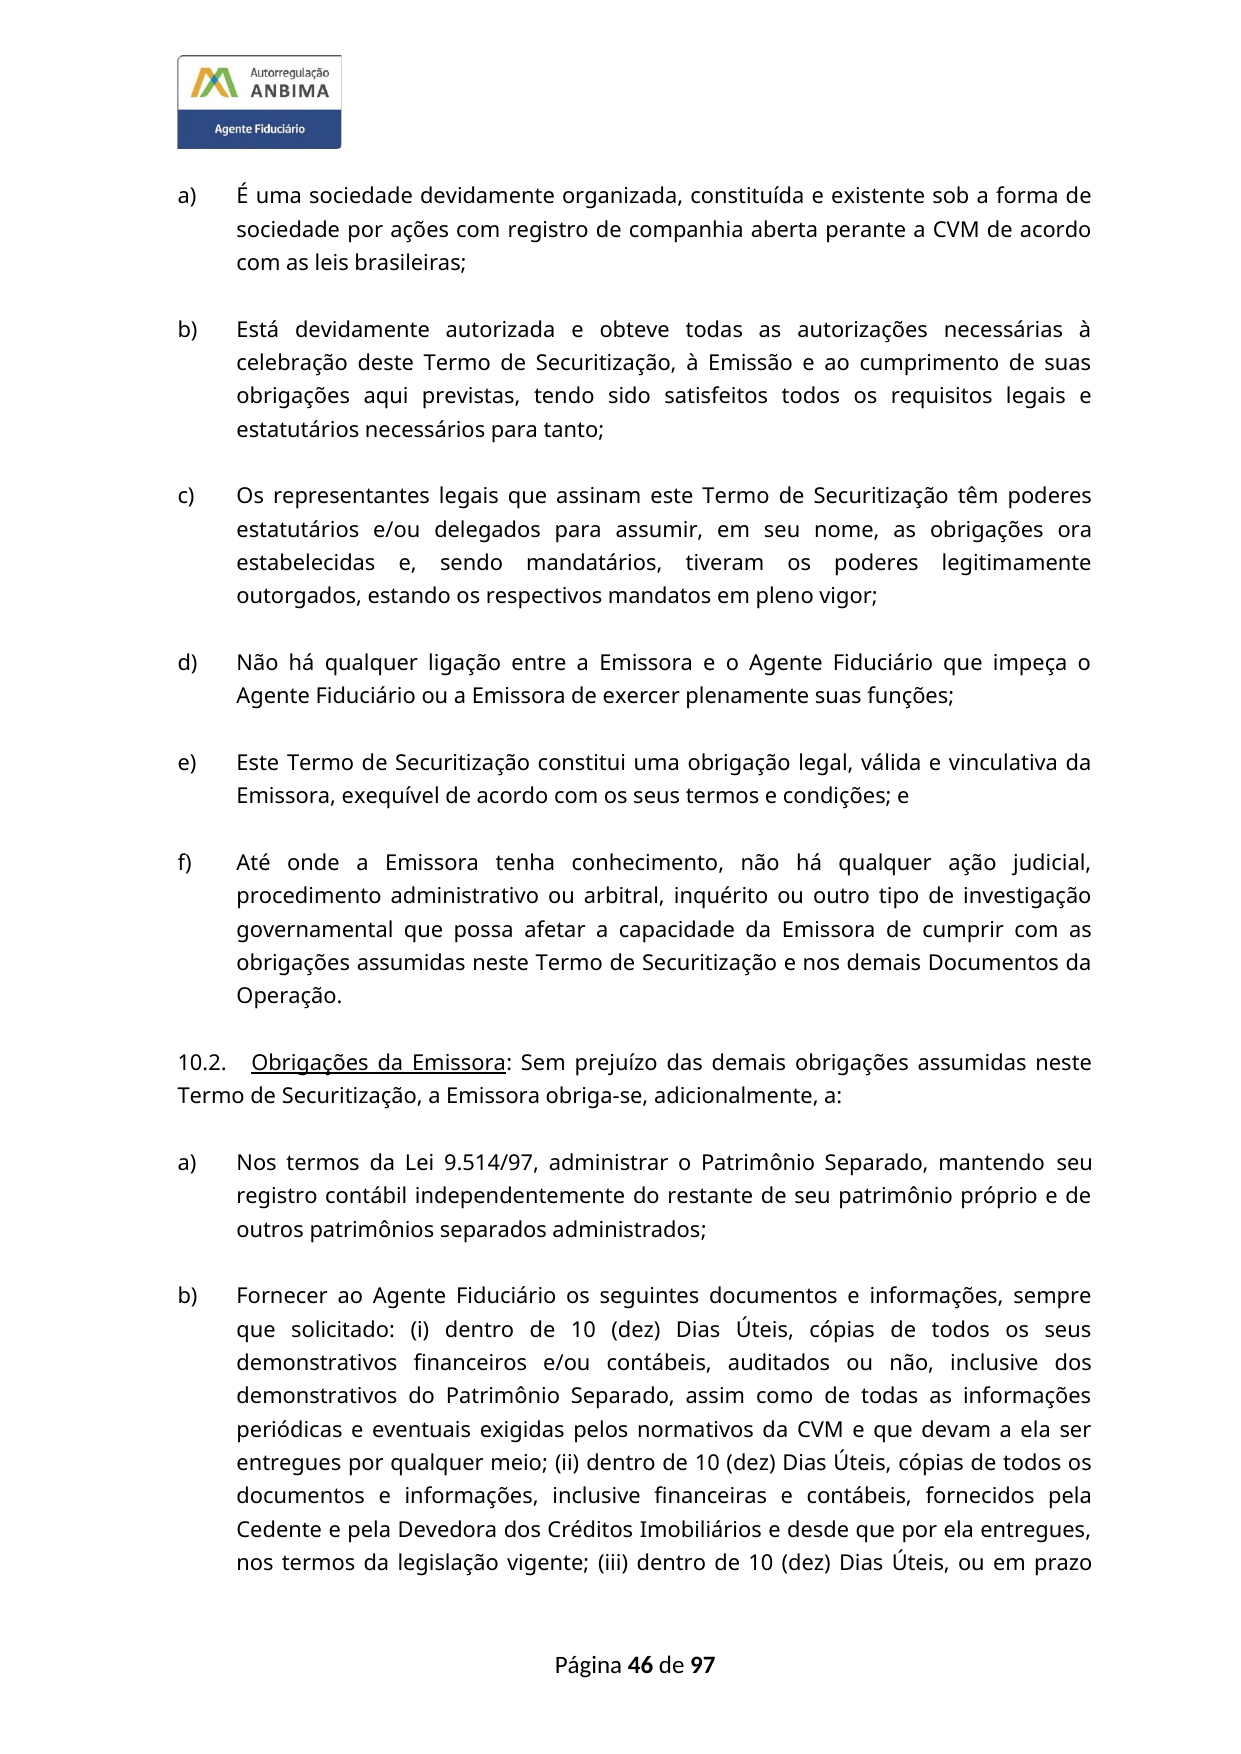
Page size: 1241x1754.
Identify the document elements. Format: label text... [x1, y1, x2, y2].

list Nos termos da Lei 9.514/97, administrar o Patrimônio Separado, mantendo seu registro contábil independentemente do restante de seu patrimônio próprio e de outros patrimônios separados administrados; [177, 1144, 1093, 1244]
list Até onde a Emissora tenha conhecimento, não há qualquer ação judicial, procedimento administrativo ou arbitral, inquérito ou outro tipo de investigação governamental que possa afetar a capacidade da Emissora de cumprir com as obrigações assumidas neste Termo de Securitização e nos demais Documentos da Operação. [177, 844, 1093, 1011]
picture [177, 55, 342, 149]
list Está devidamente autorizada e obteve todas as autorizações necessárias à celebração deste Termo de Securitização, à Emissão e ao cumprimento de suas obrigações aqui previstas, tendo sido satisfeitos todos os requisitos legais e estatutários necessários para tanto; [177, 311, 1093, 444]
list Não há qualquer ligação entre a Emissora e o Agente Fiduciário que impeça o Agente Fiduciário ou a Emissora de exercer plenamente suas funções; [177, 644, 1093, 711]
list Os representantes legais que assinam este Termo de Securitização têm poderes estatutários e/ou delegados para assumir, em seu nome, as obrigações ora estabelecidas e, sendo mandatários, tiveram os poderes legitimamente outorgados, estando os respectivos mandatos em pleno vigor; [177, 477, 1093, 611]
list É uma sociedade devidamente organizada, constituída e existente sob a forma de sociedade por ações com registro de companhia aberta perante a CVM de acordo com as leis brasileiras; [177, 177, 1093, 277]
list Este Termo de Securitização constitui uma obrigação legal, válida e vinculativa da Emissora, exequível de acordo com os seus termos e condições; e [177, 744, 1093, 811]
list Obrigações da Emissora: Sem prejuízo das demais obrigações assumidas neste Termo de Securitização, a Emissora obriga-se, adicionalmente, a: [177, 1044, 1093, 1111]
